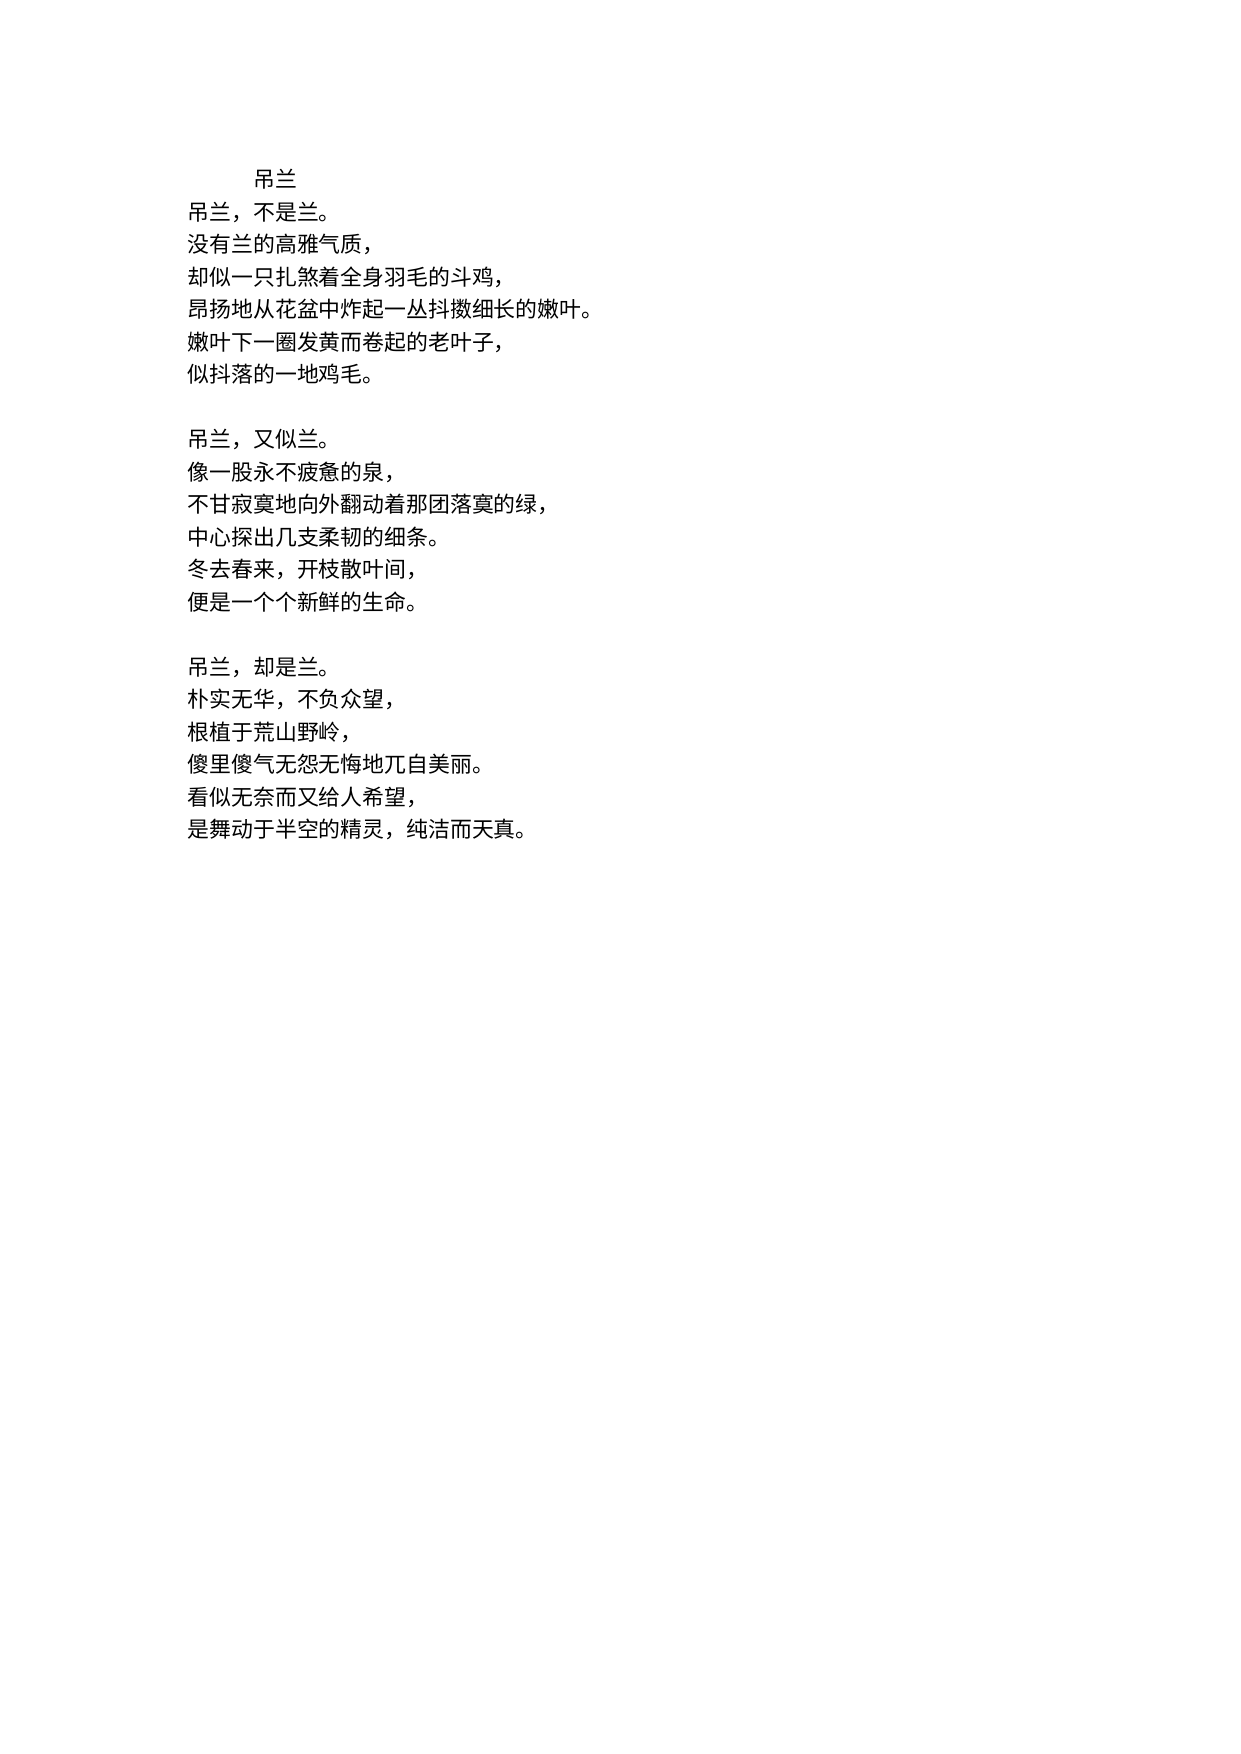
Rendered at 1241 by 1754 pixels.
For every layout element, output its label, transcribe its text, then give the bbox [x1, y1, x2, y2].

text 没有兰的高雅气质， [187, 227, 1053, 259]
text 根植于荒山野岭， [187, 714, 1053, 747]
text 嫩叶下一圈发黄而卷起的老叶子， [187, 324, 1053, 357]
text 昂扬地从花盆中炸起一丛抖擞细长的嫩叶。 [187, 292, 1053, 324]
text 中心探出几支柔韧的细条。 [187, 519, 1053, 552]
text 冬去春来，开枝散叶间， [187, 552, 1053, 584]
text 似抖落的一地鸡毛。 [187, 357, 1053, 389]
text 吊兰，又似兰。 [187, 422, 1053, 454]
text 吊兰，却是兰。 [187, 649, 1053, 682]
text 像一股永不疲惫的泉， [187, 454, 1053, 487]
text 却似一只扎煞着全身羽毛的斗鸡， [187, 259, 1053, 292]
text 是舞动于半空的精灵，纯洁而天真。 [187, 812, 1053, 844]
text 不甘寂寞地向外翻动着那团落寞的绿， [187, 487, 1053, 519]
text 吊兰 [187, 162, 1053, 194]
text 傻里傻气无怨无悔地兀自美丽。 [187, 747, 1053, 779]
text 吊兰，不是兰。 [187, 194, 1053, 227]
text 朴实无华，不负众望， [187, 682, 1053, 714]
text 看似无奈而又给人希望， [187, 779, 1053, 812]
text 便是一个个新鲜的生命。 [187, 584, 1053, 617]
